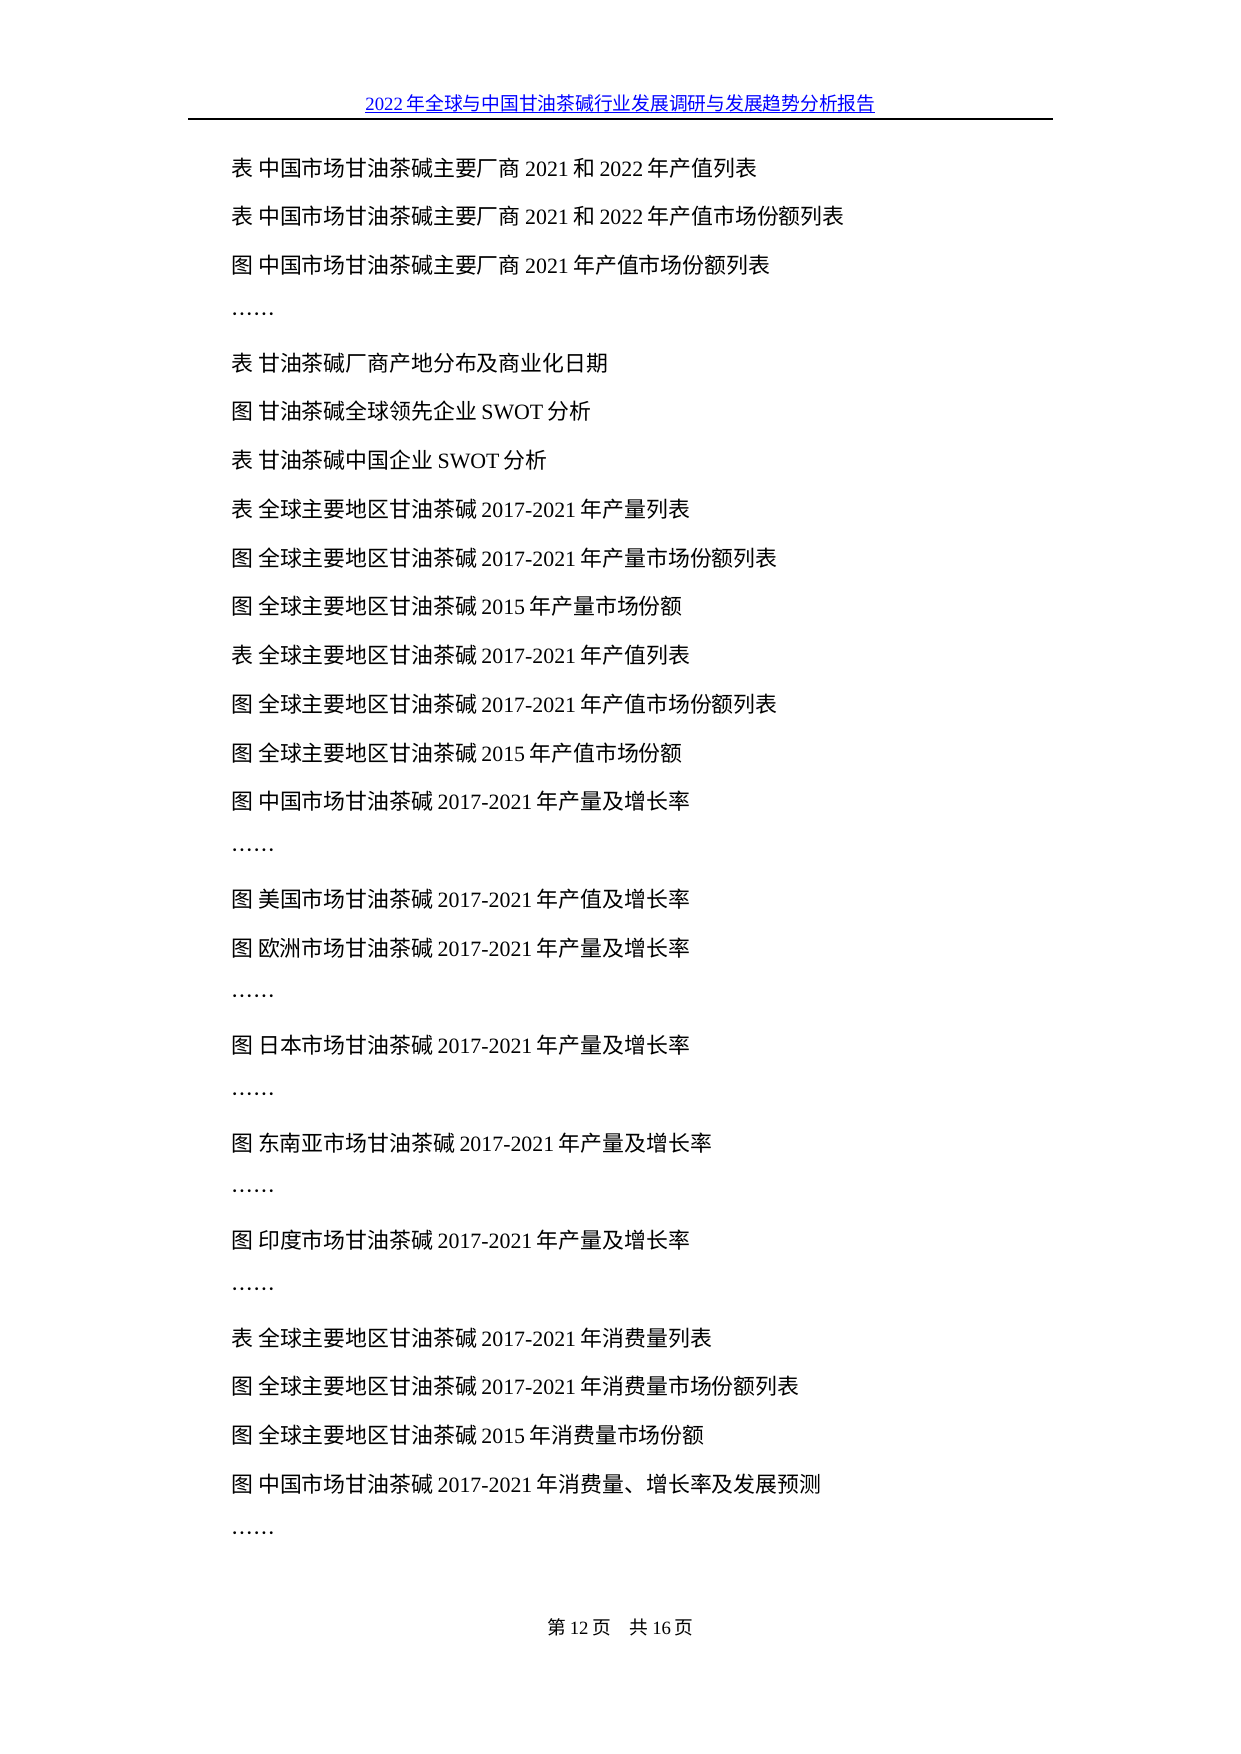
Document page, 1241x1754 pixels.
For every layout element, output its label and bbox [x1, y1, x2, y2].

text [187, 150, 1053, 1548]
